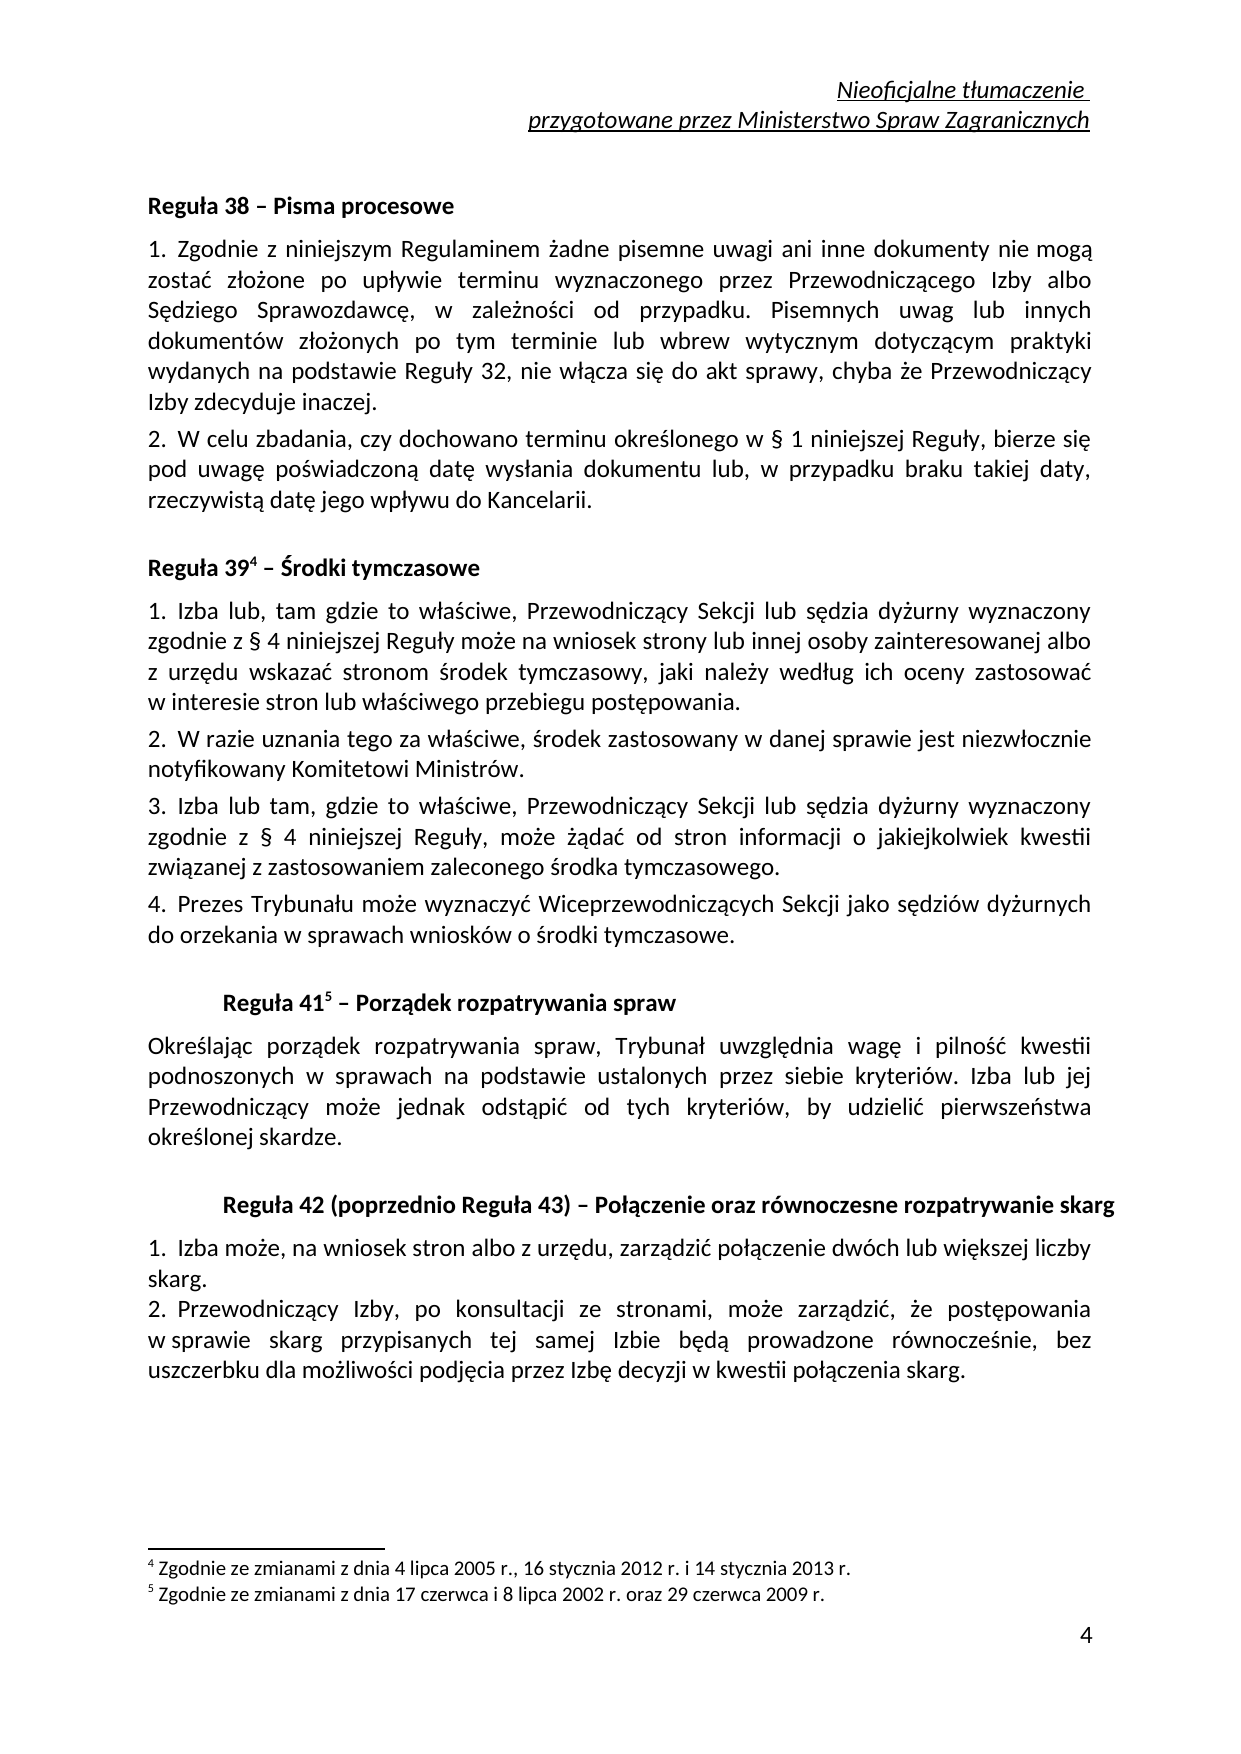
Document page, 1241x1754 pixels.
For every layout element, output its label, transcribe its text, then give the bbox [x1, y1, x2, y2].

list Przewodniczący Izby, po konsultacji ze stronami, może zarządzić, że postępowania w sprawie skarg przypisanych tej samej Izbie będą prowadzone równocześnie, bez uszczerbku dla możliwości podjęcia przez Izbę decyzji w kwestii połączenia skarg. [148, 1293, 1093, 1385]
list Określając porządek rozpatrywania spraw, Trybunał uwzględnia wagę i pilność kwestii podnoszonych w sprawach na podstawie ustalonych przez siebie kryteriów. Izba lub jej Przewodniczący może jednak odstąpić od tych kryteriów, by udzielić pierwszeństwa określonej skardze. [148, 1030, 1093, 1152]
subtitle Reguła 41 – Porządek rozpatrywania spraw [223, 987, 1240, 1017]
list W razie uznania tego za właściwe, środek zastosowany w danej sprawie jest niezwłocznie notyfikowany Komitetowi Ministrów. [148, 723, 1093, 784]
text W celu zbadania, czy dochowano terminu określonego w § 1 niniejszej Reguły, bierze się pod uwagę poświadczoną datę wysłania dokumentu lub, w przypadku braku takiej daty, rzeczywistą datę jego wpływu do Kancelarii. [148, 423, 1093, 514]
list Izba może, na wniosek stron albo z urzędu, zarządzić połączenie dwóch lub większej liczby skarg. [148, 1232, 1093, 1293]
subtitle Reguła 39 – Środki tymczasowe [148, 552, 1240, 582]
subtitle Reguła 38 – Pisma procesowe [148, 190, 1240, 221]
subtitle Reguła 42 (poprzednio Reguła 43) – Połączenie oraz równoczesne rozpatrywanie skarg [223, 1189, 1240, 1220]
list Prezes Trybunału może wyznaczyć Wiceprzewodniczących Sekcji jako sędziów dyżurnych do orzekania w sprawach wniosków o środki tymczasowe. [148, 888, 1093, 949]
list Izba lub, tam gdzie to właściwe, Przewodniczący Sekcji lub sędzia dyżurny wyznaczony zgodnie z § 4 niniejszej Reguły może na wniosek strony lub innej osoby zainteresowanej albo z urzędu wskazać stronom środek tymczasowy, jaki należy według ich oceny zastosować w interesie stron lub właściwego przebiegu postępowania. [148, 595, 1093, 717]
list Izba lub tam, gdzie to właściwe, Przewodniczący Sekcji lub sędzia dyżurny wyznaczony zgodnie z § 4 niniejszej Reguły, może żądać od stron informacji o jakiejkolwiek kwestii związanej z zastosowaniem zaleconego środka tymczasowego. [148, 790, 1093, 882]
list Zgodnie z niniejszym Regulaminem żadne pisemne uwagi ani inne dokumenty nie mogą zostać złożone po upływie terminu wyznaczonego przez Przewodniczącego Izby albo Sędziego Sprawozdawcę, w zależności od przypadku. Pisemnych uwag lub innych dokumentów złożonych po tym terminie lub wbrew wytycznym dotyczącym praktyki wydanych na podstawie Reguły 32, nie włącza się do akt sprawy, chyba że Przewodniczący Izby zdecyduje inaczej. [148, 233, 1093, 416]
